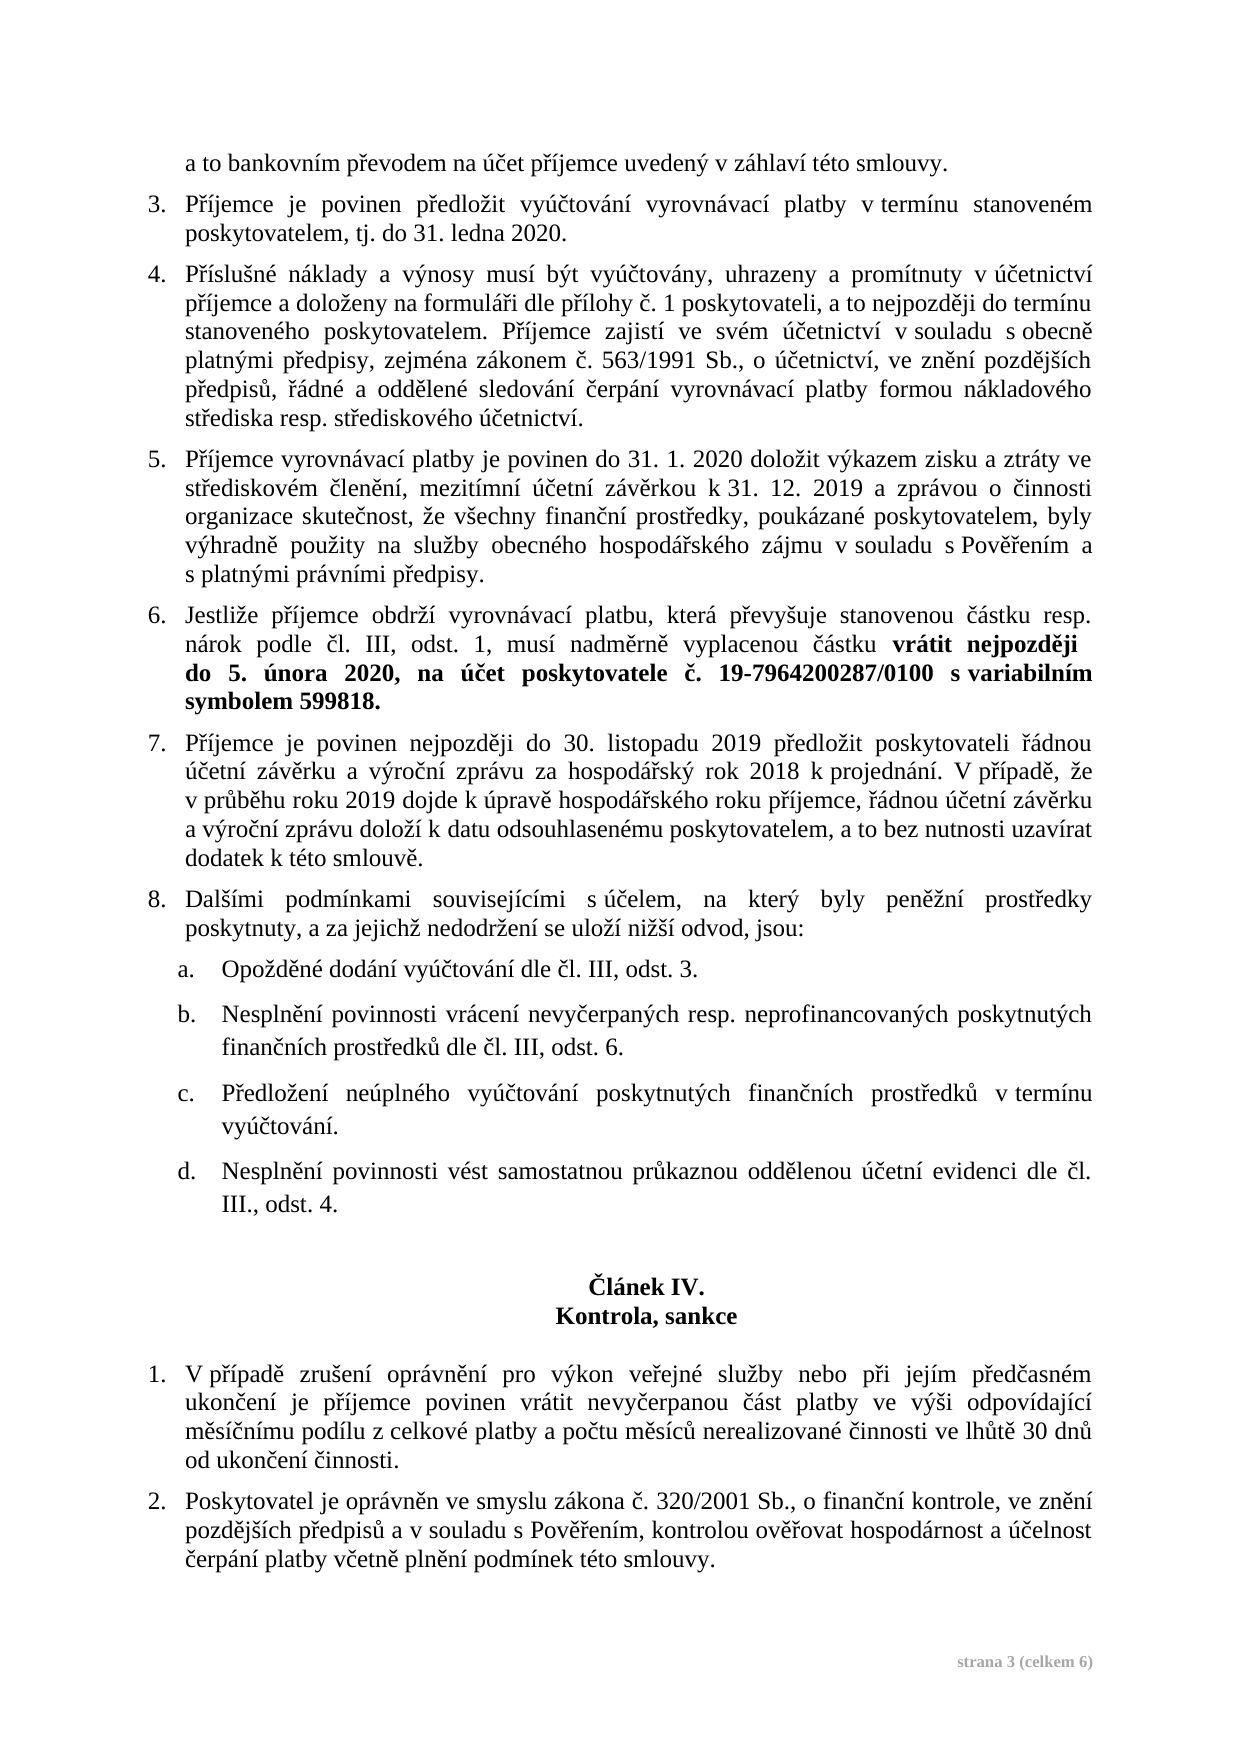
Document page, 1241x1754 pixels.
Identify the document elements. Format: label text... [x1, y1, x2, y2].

list Předložení neúplného vyúčtování poskytnutých finančních prostředků v termínu vyúčtování. [177, 1078, 1093, 1140]
list Kontrola, sankce [200, 1301, 1093, 1330]
list Příjemce vyrovnávací platby je povinen do 31. 1. 2020 doložit výkazem zisku a ztráty ve střediskovém členění, mezitímní účetní závěrkou k 31. 12. 2019 a zprávou o činnosti organizace skutečnost, že všechny finanční prostředky, poukázané poskytovatelem, byly výhradně použity na služby obecného hospodářského zájmu v souladu s Pověřením a s platnými právními předpisy. [148, 444, 1093, 588]
list Dalšími podmínkami souvisejícími s účelem, na který byly peněžní prostředky poskytnuty, a za jejichž nedodržení se uloží nižší odvod, jsou: [148, 884, 1093, 941]
list Nesplnění povinnosti vést samostatnou průkaznou oddělenou účetní evidenci dle čl. III., odst. 4. [177, 1156, 1093, 1218]
text a to bankovním převodem na účet příjemce uvedený v záhlaví této smlouvy. [148, 148, 1093, 176]
list Příjemce je povinen předložit vyúčtování vyrovnávací platby v termínu stanoveném poskytovatelem, tj. do 31. ledna 2020. [148, 189, 1093, 246]
list Poskytovatel je oprávněn ve smyslu zákona č. 320/2001 Sb., o finanční kontrole, ve znění pozdějších předpisů a v souladu s Pověřením, kontrolou ověřovat hospodárnost a účelnost čerpání platby včetně plnění podmínek této smlouvy. [148, 1486, 1093, 1572]
list Článek IV. [200, 1272, 1093, 1301]
list Jestliže příjemce obdrží vyrovnávací platbu, která převyšuje stanovenou částku resp. nárok podle čl. III, odst. 1, musí nadměrně vyplacenou částku vrátit nejpozději do 5. února 2020, na účet poskytovatele č. 19-7964200287/0100 s variabilním symbolem 599818. [148, 600, 1093, 715]
list Příjemce je povinen nejpozději do 30. listopadu 2019 předložit poskytovateli řádnou účetní závěrku a výroční zprávu za hospodářský rok 2018 k projednání. V případě, že v průběhu roku 2019 dojde k úpravě hospodářského roku příjemce, řádnou účetní závěrku a výroční zprávu doloží k datu odsouhlasenému poskytovatelem, a to bez nutnosti uzavírat dodatek k této smlouvě. [148, 728, 1093, 871]
list Nesplnění povinnosti vrácení nevyčerpaných resp. neprofinancovaných poskytnutých finančních prostředků dle čl. III, odst. 6. [177, 999, 1093, 1061]
list Opožděné dodání vyúčtování dle čl. III, odst. 3. [177, 954, 1093, 983]
list Příslušné náklady a výnosy musí být vyúčtovány, uhrazeny a promítnuty v účetnictví příjemce a doloženy na formuláři dle přílohy č. 1 poskytovateli, a to nejpozději do termínu stanoveného poskytovatelem. Příjemce zajistí ve svém účetnictví v souladu s obecně platnými předpisy, zejména zákonem č. 563/1991 Sb., o účetnictví, ve znění pozdějších předpisů, řádné a oddělené sledování čerpání vyrovnávací platby formou nákladového střediska resp. střediskového účetnictví. [148, 259, 1093, 431]
list V případě zrušení oprávnění pro výkon veřejné služby nebo při jejím předčasném ukončení je příjemce povinen vrátit nevyčerpanou část platby ve výši odpovídající měsíčnímu podílu z celkové platby a počtu měsíců nerealizované činnosti ve lhůtě 30 dnů od ukončení činnosti. [148, 1359, 1093, 1474]
